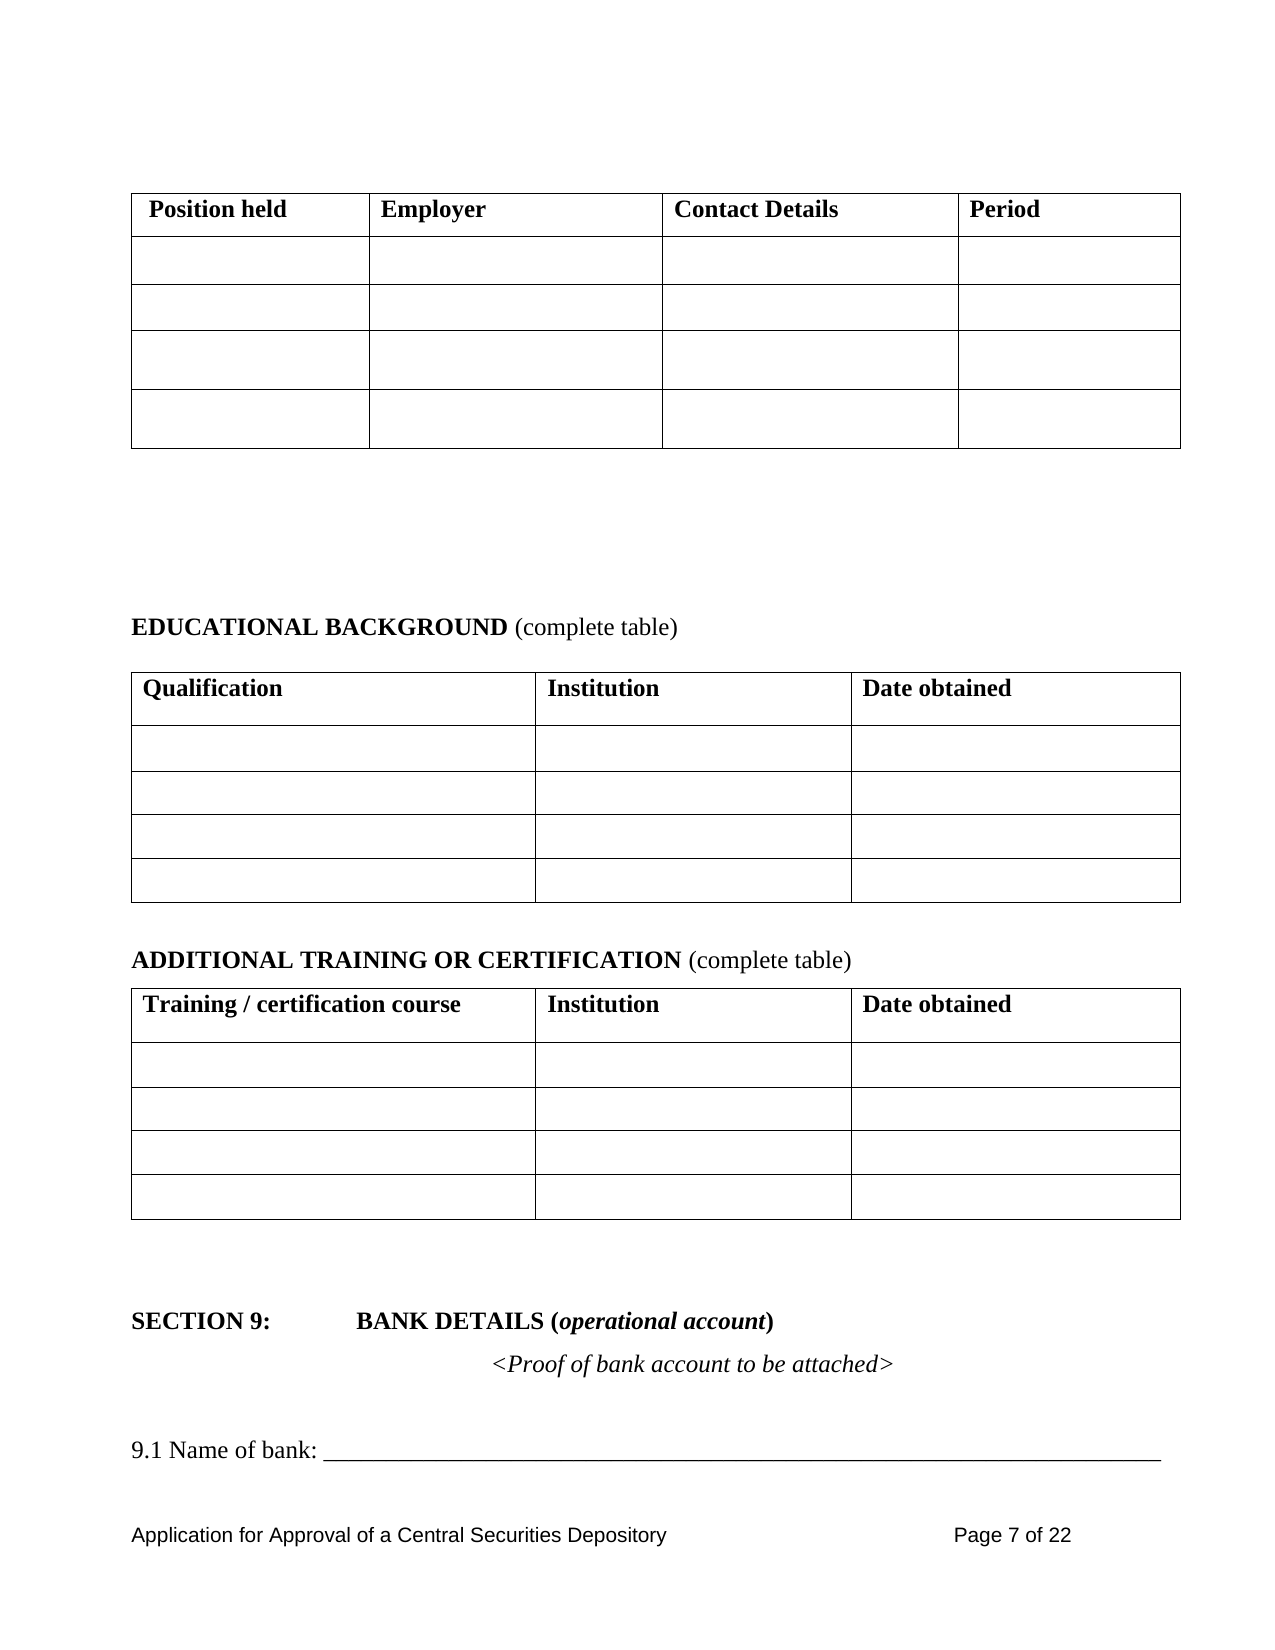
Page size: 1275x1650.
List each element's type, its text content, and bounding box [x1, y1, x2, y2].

table_cell [132, 859, 535, 902]
table_cell [852, 1175, 1180, 1218]
table_cell [132, 1175, 535, 1218]
table_cell [852, 772, 1180, 814]
text ADDITIONAL TRAINING OR CERTIFICATION (complete table) [131, 945, 1181, 974]
table_header Institution [536, 989, 851, 1042]
table_cell [370, 331, 662, 389]
table_cell [663, 390, 958, 448]
table_cell [852, 726, 1180, 771]
table_cell [852, 1131, 1180, 1174]
table_cell [536, 815, 851, 858]
table_cell [132, 726, 535, 771]
table_cell [132, 1043, 535, 1087]
table_header Qualification [132, 673, 535, 725]
table_cell [852, 815, 1180, 858]
table_cell [536, 1175, 851, 1218]
table_cell [959, 285, 1180, 330]
table_cell [132, 815, 535, 858]
table_cell [132, 285, 369, 330]
table_cell [852, 859, 1180, 902]
table_cell [536, 859, 851, 902]
table_header Contact Details [663, 194, 958, 236]
table_header Training / certification course [132, 989, 535, 1042]
table_cell [959, 390, 1180, 448]
table_cell [370, 285, 662, 330]
table_header Period [959, 194, 1180, 236]
table_cell [536, 1131, 851, 1174]
table_cell [132, 1088, 535, 1130]
table_cell [959, 331, 1180, 389]
table_cell [536, 1043, 851, 1087]
table_cell [370, 390, 662, 448]
text EDUCATIONAL BACKGROUND (complete table) [131, 612, 1181, 641]
table_cell [663, 331, 958, 389]
text 9.1 Name of bank: ___________________________________________________________________ [131, 1435, 1181, 1464]
table_header Institution [536, 673, 851, 725]
table_header Date obtained [852, 989, 1180, 1042]
text SECTION 9: BANK DETAILS (operational account) [131, 1306, 1181, 1334]
table_cell [536, 1088, 851, 1130]
table_cell [370, 237, 662, 284]
table_cell [852, 1043, 1180, 1087]
table_cell [536, 772, 851, 814]
table_cell [663, 237, 958, 284]
table_header Date obtained [852, 673, 1180, 725]
table_cell [132, 331, 369, 389]
table_cell [132, 237, 369, 284]
table_header Position held [132, 194, 369, 236]
table_header Employer [370, 194, 662, 236]
table_cell [132, 390, 369, 448]
text <Proof of bank account to be attached> [206, 1349, 1181, 1378]
table_cell [536, 726, 851, 771]
table_cell [959, 237, 1180, 284]
table_cell [852, 1088, 1180, 1130]
table_cell [663, 285, 958, 330]
table_cell [132, 772, 535, 814]
table_cell [132, 1131, 535, 1174]
